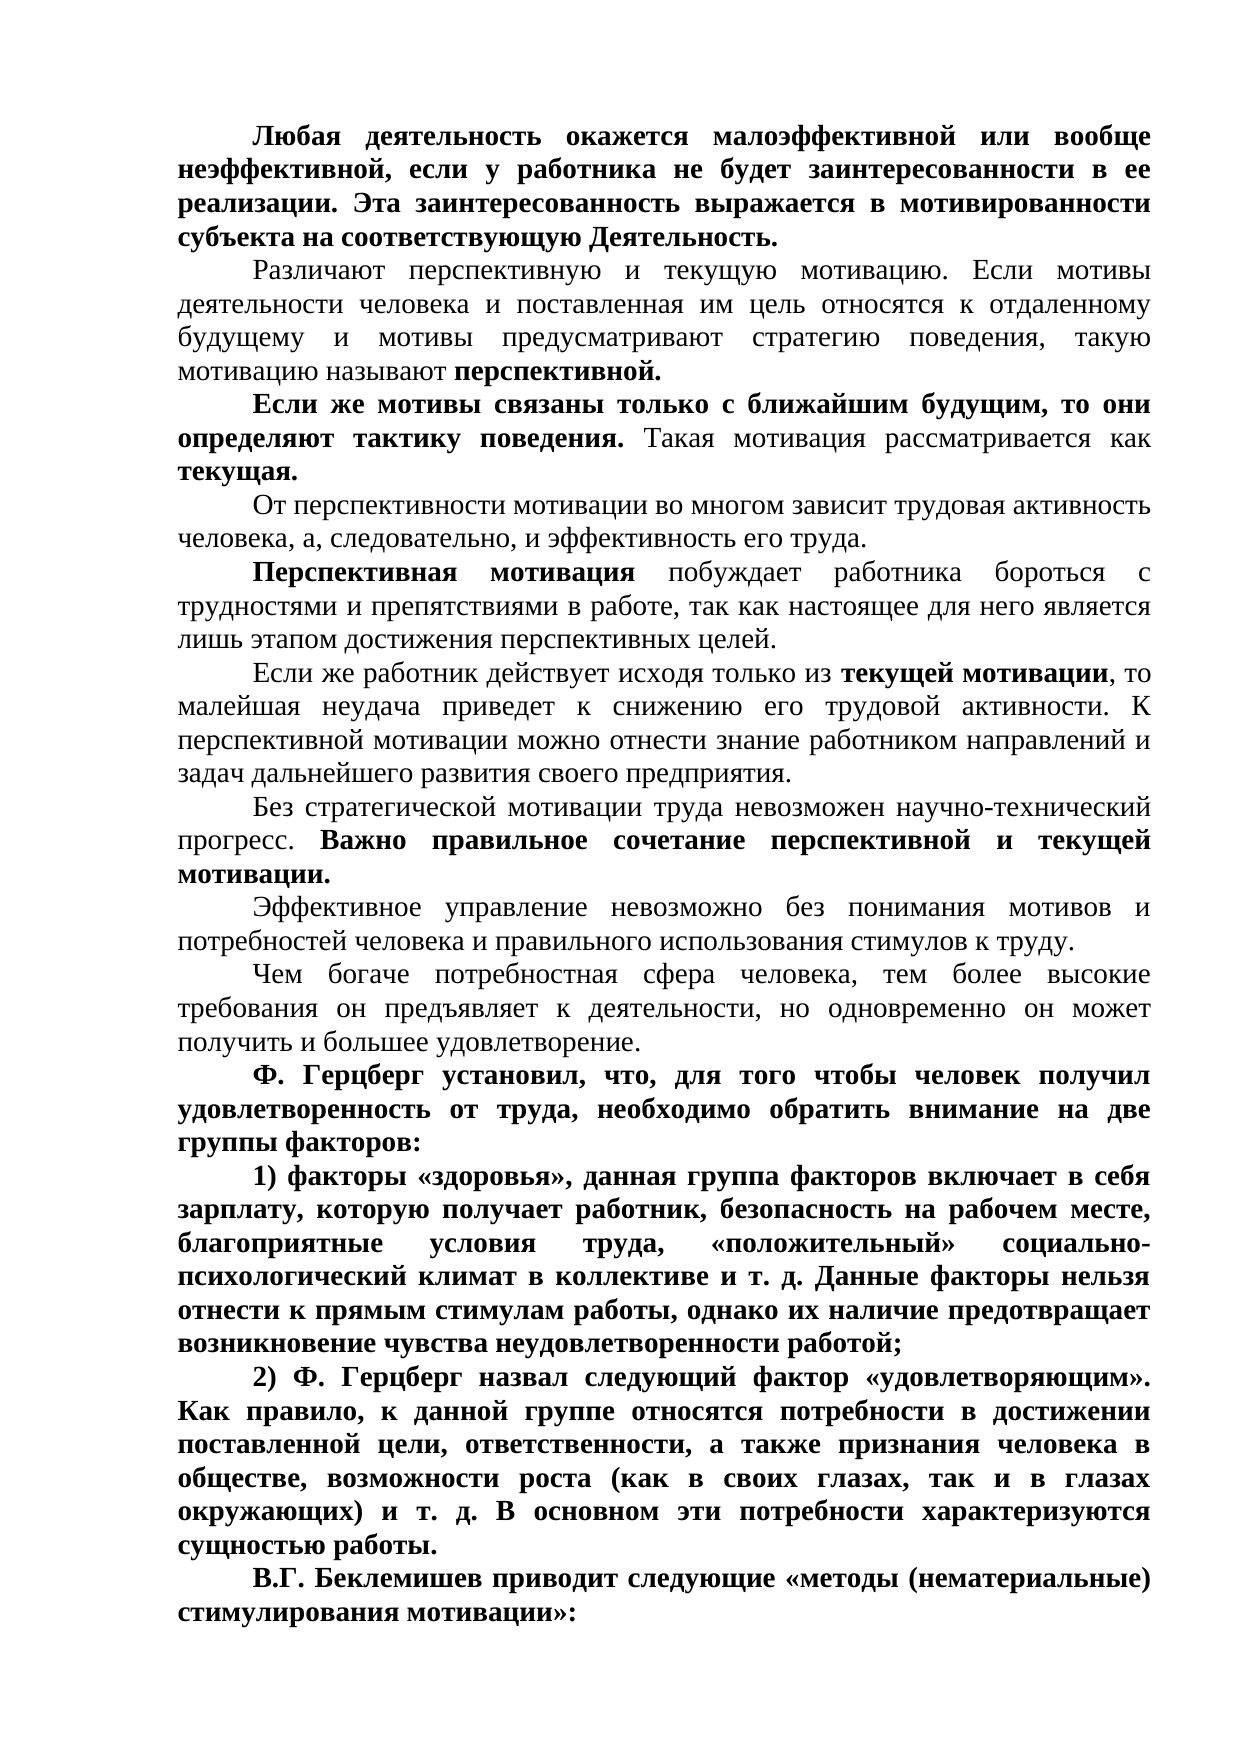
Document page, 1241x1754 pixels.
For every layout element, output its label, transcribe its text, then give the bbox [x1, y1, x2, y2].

text 1) факторы «здоровья», данная группа факторов включает в себя зарплату, которую получает работник, безопасность на рабочем месте, благоприятные условия труда, «положительный» социально-психологический климат в коллективе и т. д. Данные факторы нельзя отнести к прямым стимулам работы, однако их наличие предотвращает возникновение чувства неудовлетворенности работой; [177, 1158, 1152, 1359]
text Любая деятельность окажется малоэффективной или вообще неэффективной, если у работника не будет заинтересованности в ее реализации. Эта заинтересованность выражается в мотивированности субъекта на соответствующую Деятельность. [177, 118, 1152, 252]
text 2) Ф. Герцберг назвал следующий фактор «удовлетворяющим». Как правило, к данной группе относятся потребности в достижении поставленной цели, ответственности, а также признания человека в обществе, возможности роста (как в своих глазах, так и в глазах окружающих) и т. д. В основном эти потребности характеризуются сущностью работы. [177, 1359, 1152, 1560]
text Без стратегической мотивации труда невозможен научно-технический прогресс. Важно правильное сочетание перспективной и текущей мотивации. [177, 789, 1152, 889]
text В.Г. Беклемишев приводит следующие «методы (нематериальные) стимулирования мотивации»: [177, 1560, 1152, 1627]
text Ф. Герцберг установил, что, для того чтобы человек получил удовлетворенность от труда, необходимо обратить внимание на две группы факторов: [177, 1057, 1152, 1158]
text Если же работник действует исходя только из текущей мотивации, то малейшая неудача приведет к снижению его трудовой активности. К перспективной мотивации можно отнести знание работником направлений и задач дальнейшего развития своего предприятия. [177, 655, 1152, 789]
text От перспективности мотивации во многом зависит трудовая активность человека, а, следовательно, и эффективность его труда. [177, 487, 1152, 554]
text Различают перспективную и текущую мотивацию. Если мотивы деятельности человека и поставленная им цель относятся к отдаленному будущему и мотивы предусматривают стратегию поведения, такую мотивацию называют перспективной. [177, 252, 1152, 386]
text Эффективное управление невозможно без понимания мотивов и потребностей человека и правильного использования стимулов к труду. [177, 889, 1152, 957]
text Если же мотивы связаны только с ближайшим будущим, то они определяют тактику поведения. Такая мотивация рассматривается как текущая. [177, 386, 1152, 487]
text Перспективная мотивация побуждает работника бороться с трудностями и препятствиями в работе, так как настоящее для него является лишь этапом достижения перспективных целей. [177, 554, 1152, 655]
text Чем богаче потребностная сфера человека, тем более высокие требования он предъявляет к деятельности, но одновременно он может получить и большее удовлетворение. [177, 957, 1152, 1057]
